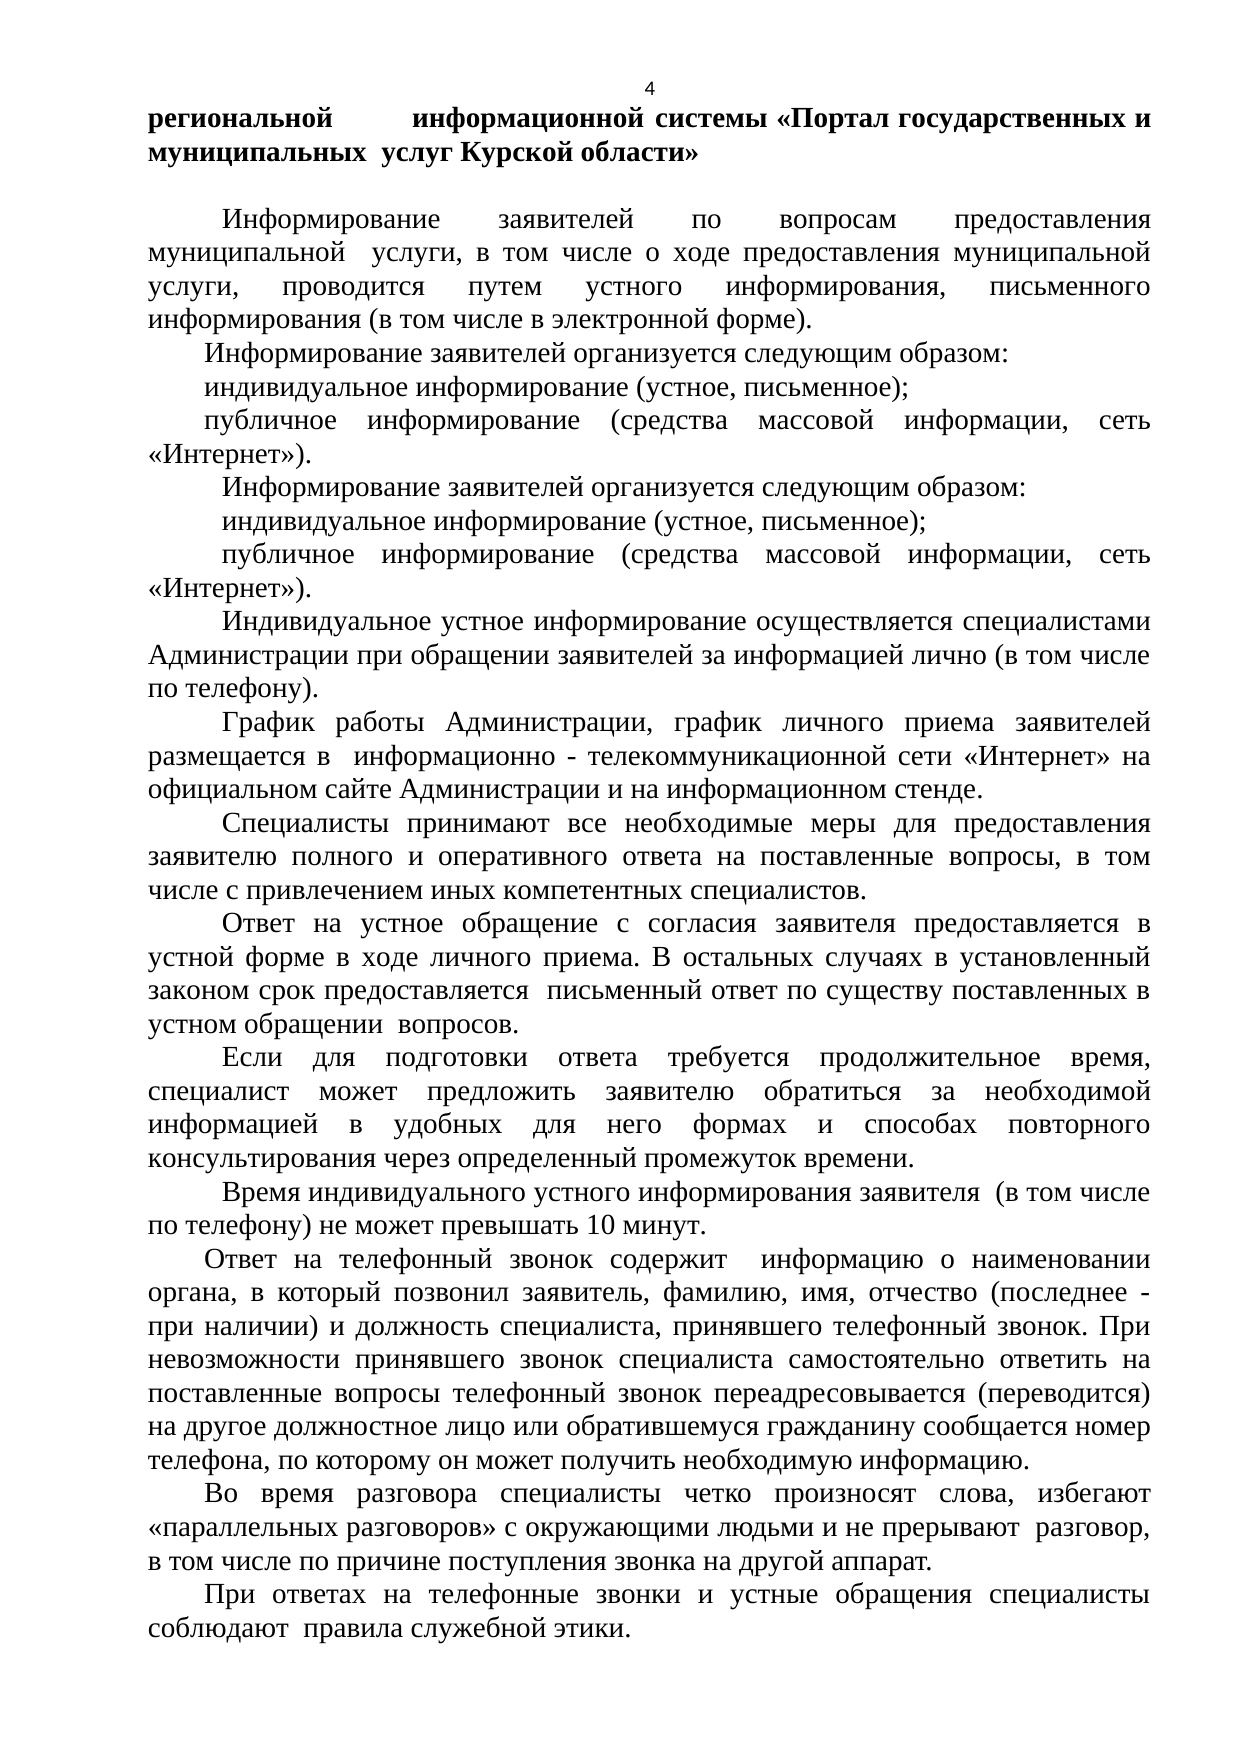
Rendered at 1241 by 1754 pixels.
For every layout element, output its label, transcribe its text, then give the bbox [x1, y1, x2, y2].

text индивидуальное информирование (устное, письменное); [148, 503, 1152, 536]
text Специалисты принимают все необходимые меры для предоставления заявителю полного и оперативного ответа на поставленные вопросы, в том числе с привлечением иных компетентных специалистов. [148, 805, 1152, 905]
text Информирование заявителей по вопросам предоставления муниципальной услуги, в том числе о ходе предоставления муниципальной услуги, проводится путем устного информирования, письменного информирования (в том числе в электронной форме). [148, 201, 1152, 335]
text Ответ на устное обращение с согласия заявителя предоставляется в устной форме в ходе личного приема. В остальных случаях в установленный законом срок предоставляется письменный ответ по существу поставленных в устном обращении вопросов. [148, 905, 1152, 1039]
text Информирование заявителей организуется следующим образом: [148, 335, 1152, 369]
text Время индивидуального устного информирования заявителя (в том числе по телефону) не может превышать 10 минут. [148, 1174, 1152, 1241]
text Во время разговора специалисты четко произносят слова, избегают «параллельных разговоров» с окружающими людьми и не прерывают разговор, в том числе по причине поступления звонка на другой аппарат. [148, 1476, 1152, 1576]
text Индивидуальное устное информирование осуществляется специалистами Администрации при обращении заявителей за информацией лично (в том числе по телефону). [148, 603, 1152, 704]
text Ответ на телефонный звонок содержит информацию о наименовании органа, в который позвонил заявитель, фамилию, имя, отчество (последнее - при наличии) и должность специалиста, принявшего телефонный звонок. При невозможности принявшего звонок специалиста самостоятельно ответить на поставленные вопросы телефонный звонок переадресовывается (переводится) на другое должностное лицо или обратившемуся гражданину сообщается номер телефона, по которому он может получить необходимую информацию. [148, 1241, 1152, 1476]
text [148, 100, 1152, 167]
text Если для подготовки ответа требуется продолжительное время, специалист может предложить заявителю обратиться за необходимой информацией в удобных для него формах и способах повторного консультирования через определенный промежуток времени. [148, 1039, 1152, 1174]
text График работы Администрации, график личного приема заявителей размещается в информационно - телекоммуникационной сети «Интернет» на официальном сайте Администрации и на информационном стенде. [148, 704, 1152, 805]
text индивидуальное информирование (устное, письменное); [148, 369, 1152, 402]
text Информирование заявителей организуется следующим образом: [148, 469, 1152, 503]
text публичное информирование (средства массовой информации, сеть «Интернет»). [148, 402, 1152, 469]
text При ответах на телефонные звонки и устные обращения специалисты соблюдают правила служебной этики. [148, 1576, 1152, 1643]
text публичное информирование (средства массовой информации, сеть «Интернет»). [148, 536, 1152, 603]
